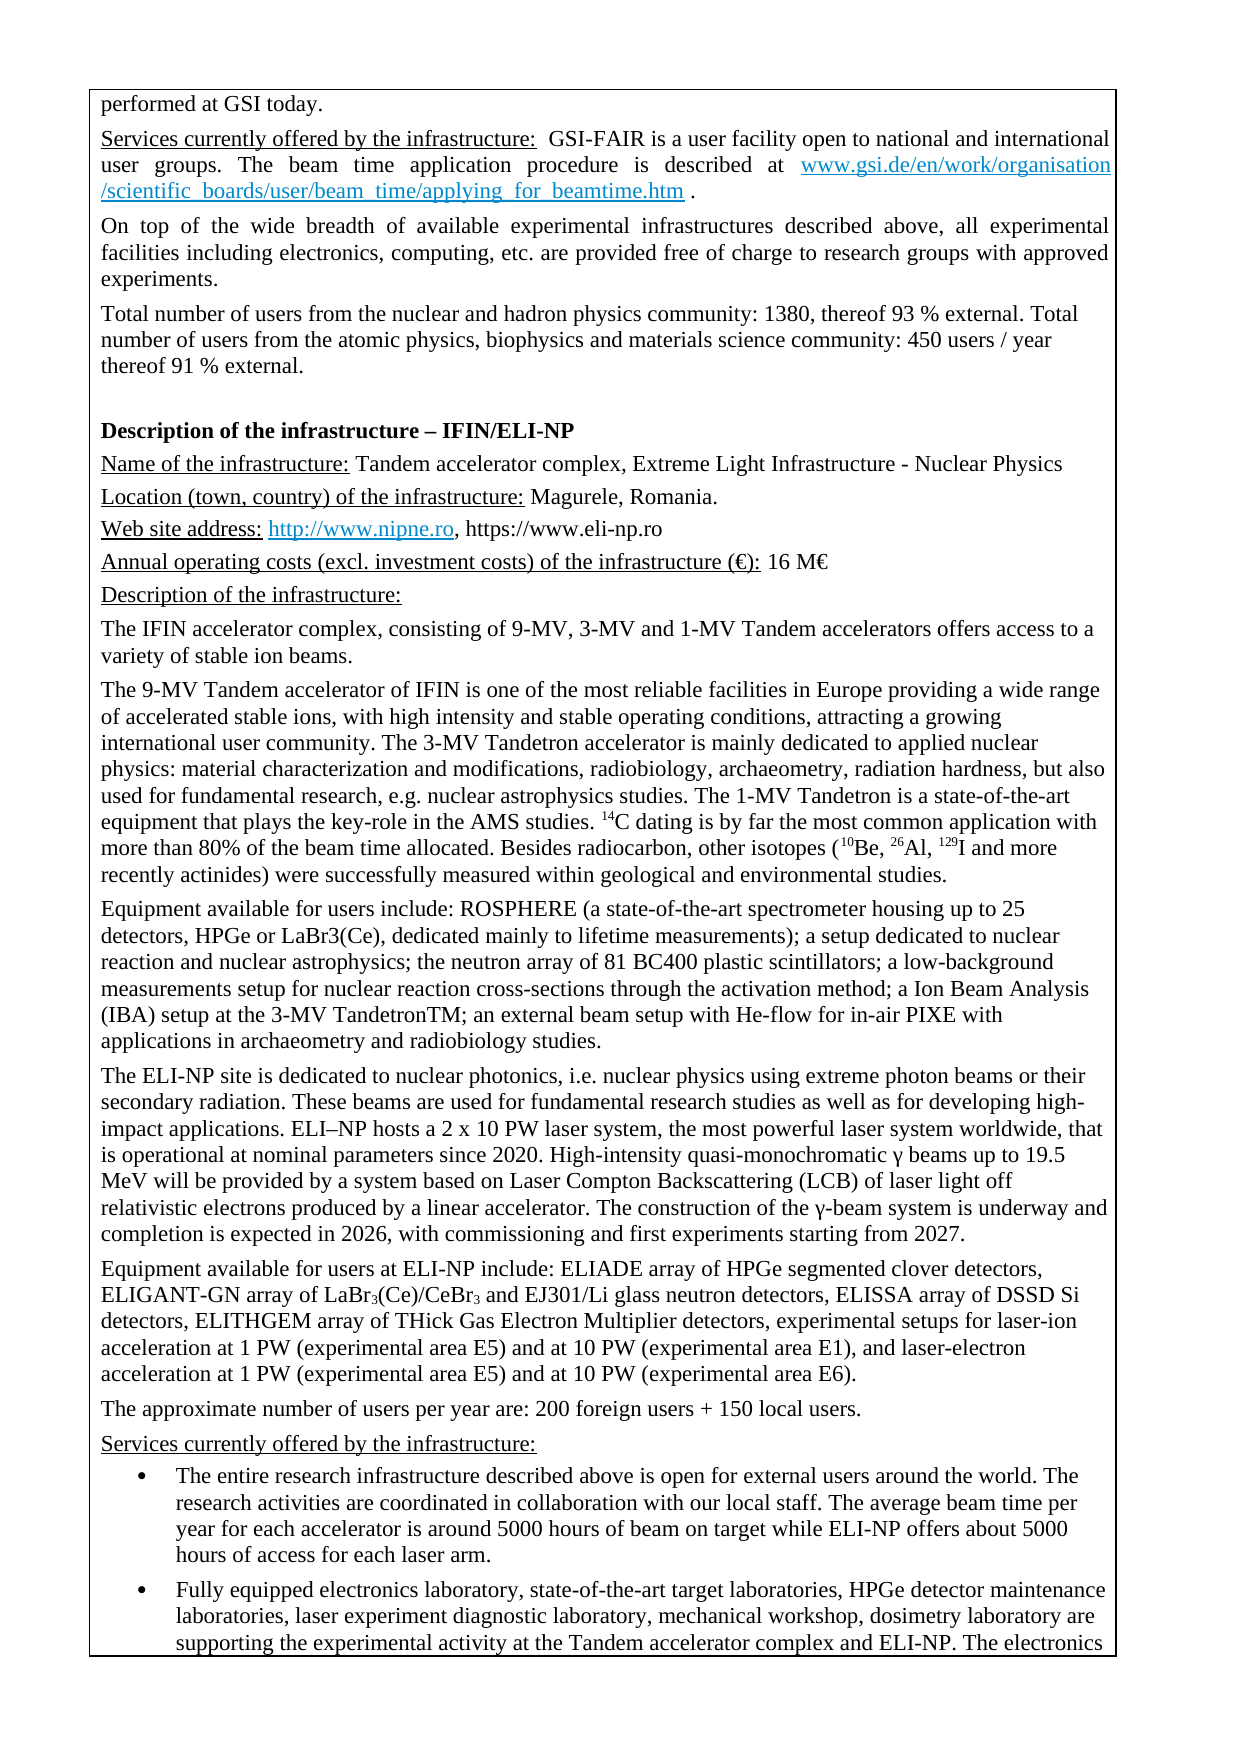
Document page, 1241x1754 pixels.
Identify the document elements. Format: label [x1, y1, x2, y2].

table_header [90, 90, 1115, 1655]
